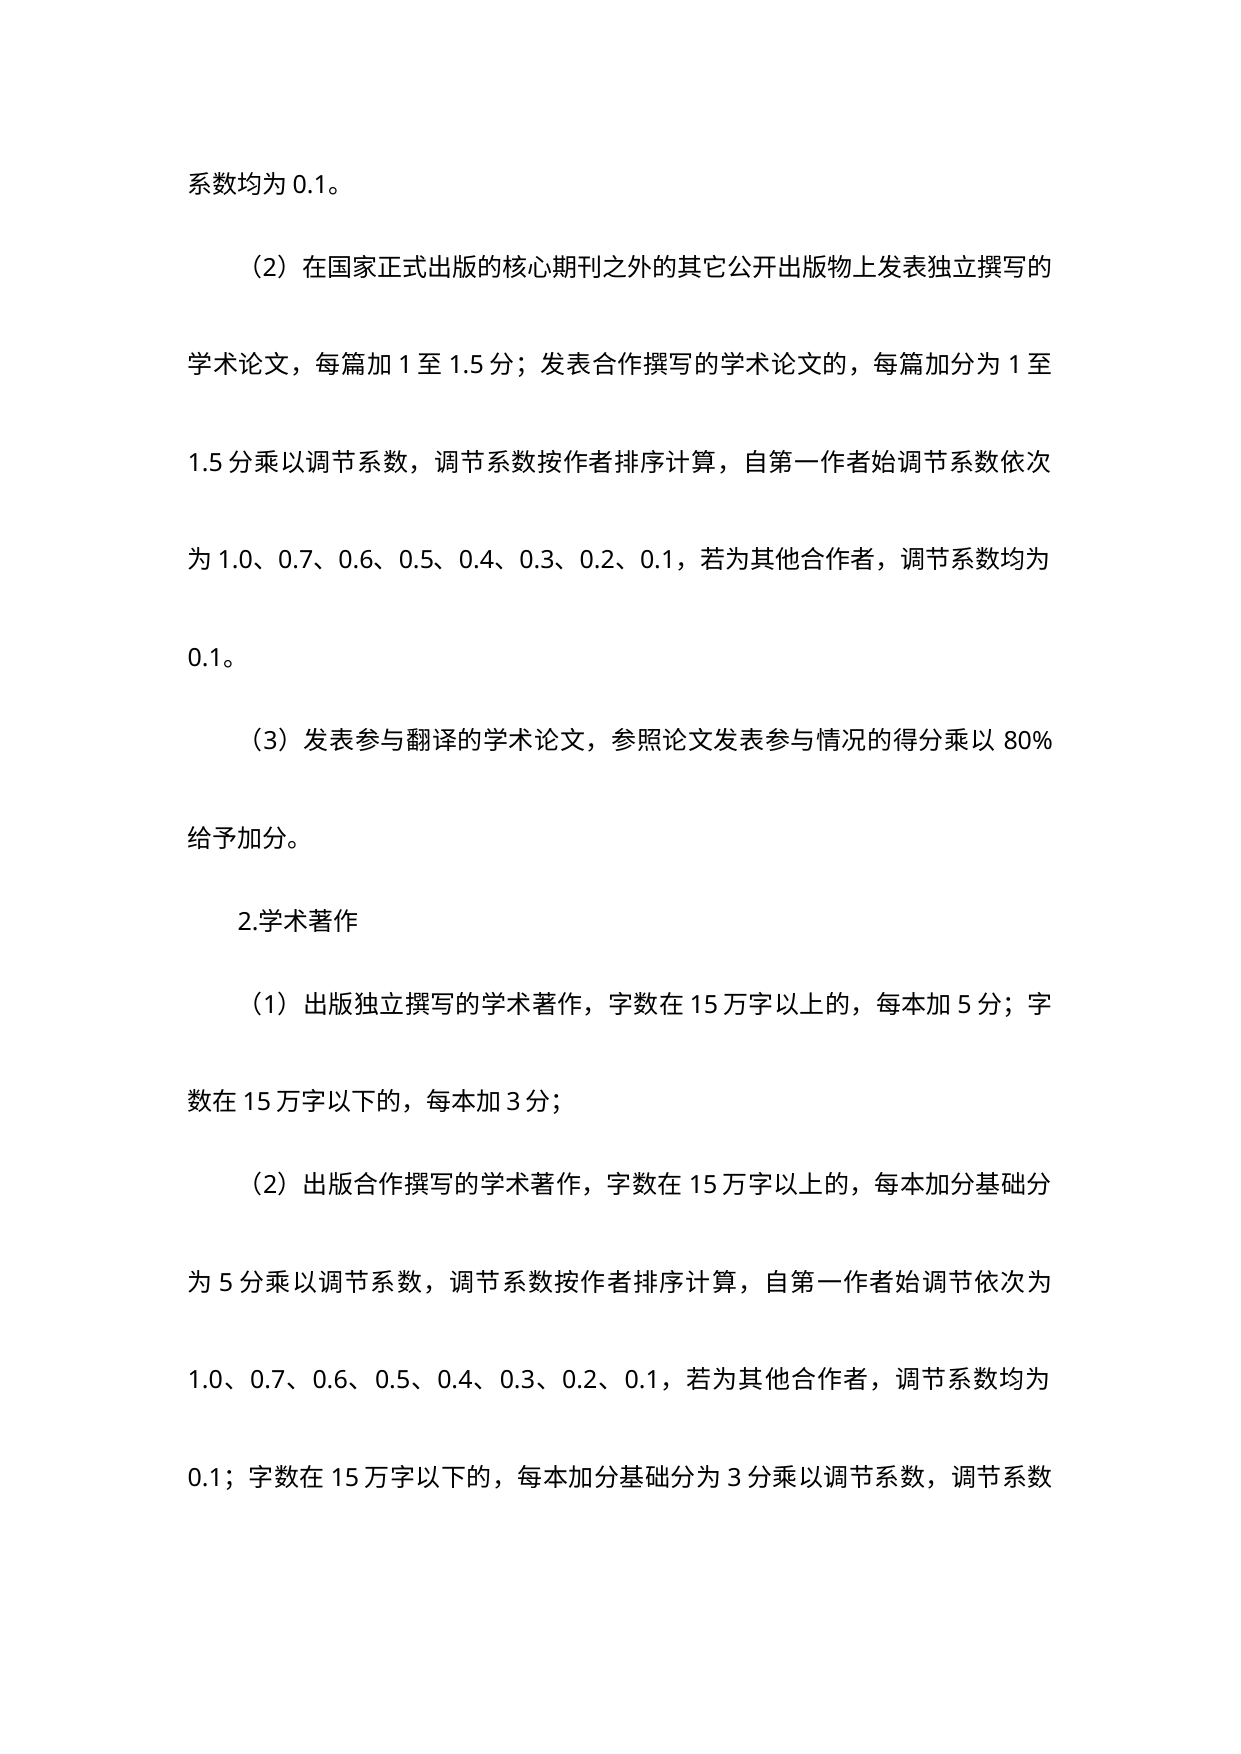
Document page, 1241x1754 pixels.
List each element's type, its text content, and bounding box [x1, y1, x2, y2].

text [187, 150, 1053, 215]
text （2）在国家正式出版的核心期刊之外的其它公开出版物上发表独立撰写的学术论文，每篇加1至1.5分；发表合作撰写的学术论文的，每篇加分为1至1.5分乘以调节系数，调节系数按作者排序计算，自第一作者始调节系数依次为1.0、0.7、0.6、0.5、0.4、0.3、0.2、0.1，若为其他合作者，调节系数均为0.1。 [187, 233, 1053, 688]
text （1）出版独立撰写的学术著作，字数在15万字以上的，每本加5分；字数在15万字以下的，每本加3分； [187, 970, 1053, 1132]
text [187, 1151, 1053, 1508]
text 2.学术著作 [187, 887, 1053, 952]
text （3）发表参与翻译的学术论文，参照论文发表参与情况的得分乘以80%给予加分。 [187, 706, 1053, 869]
